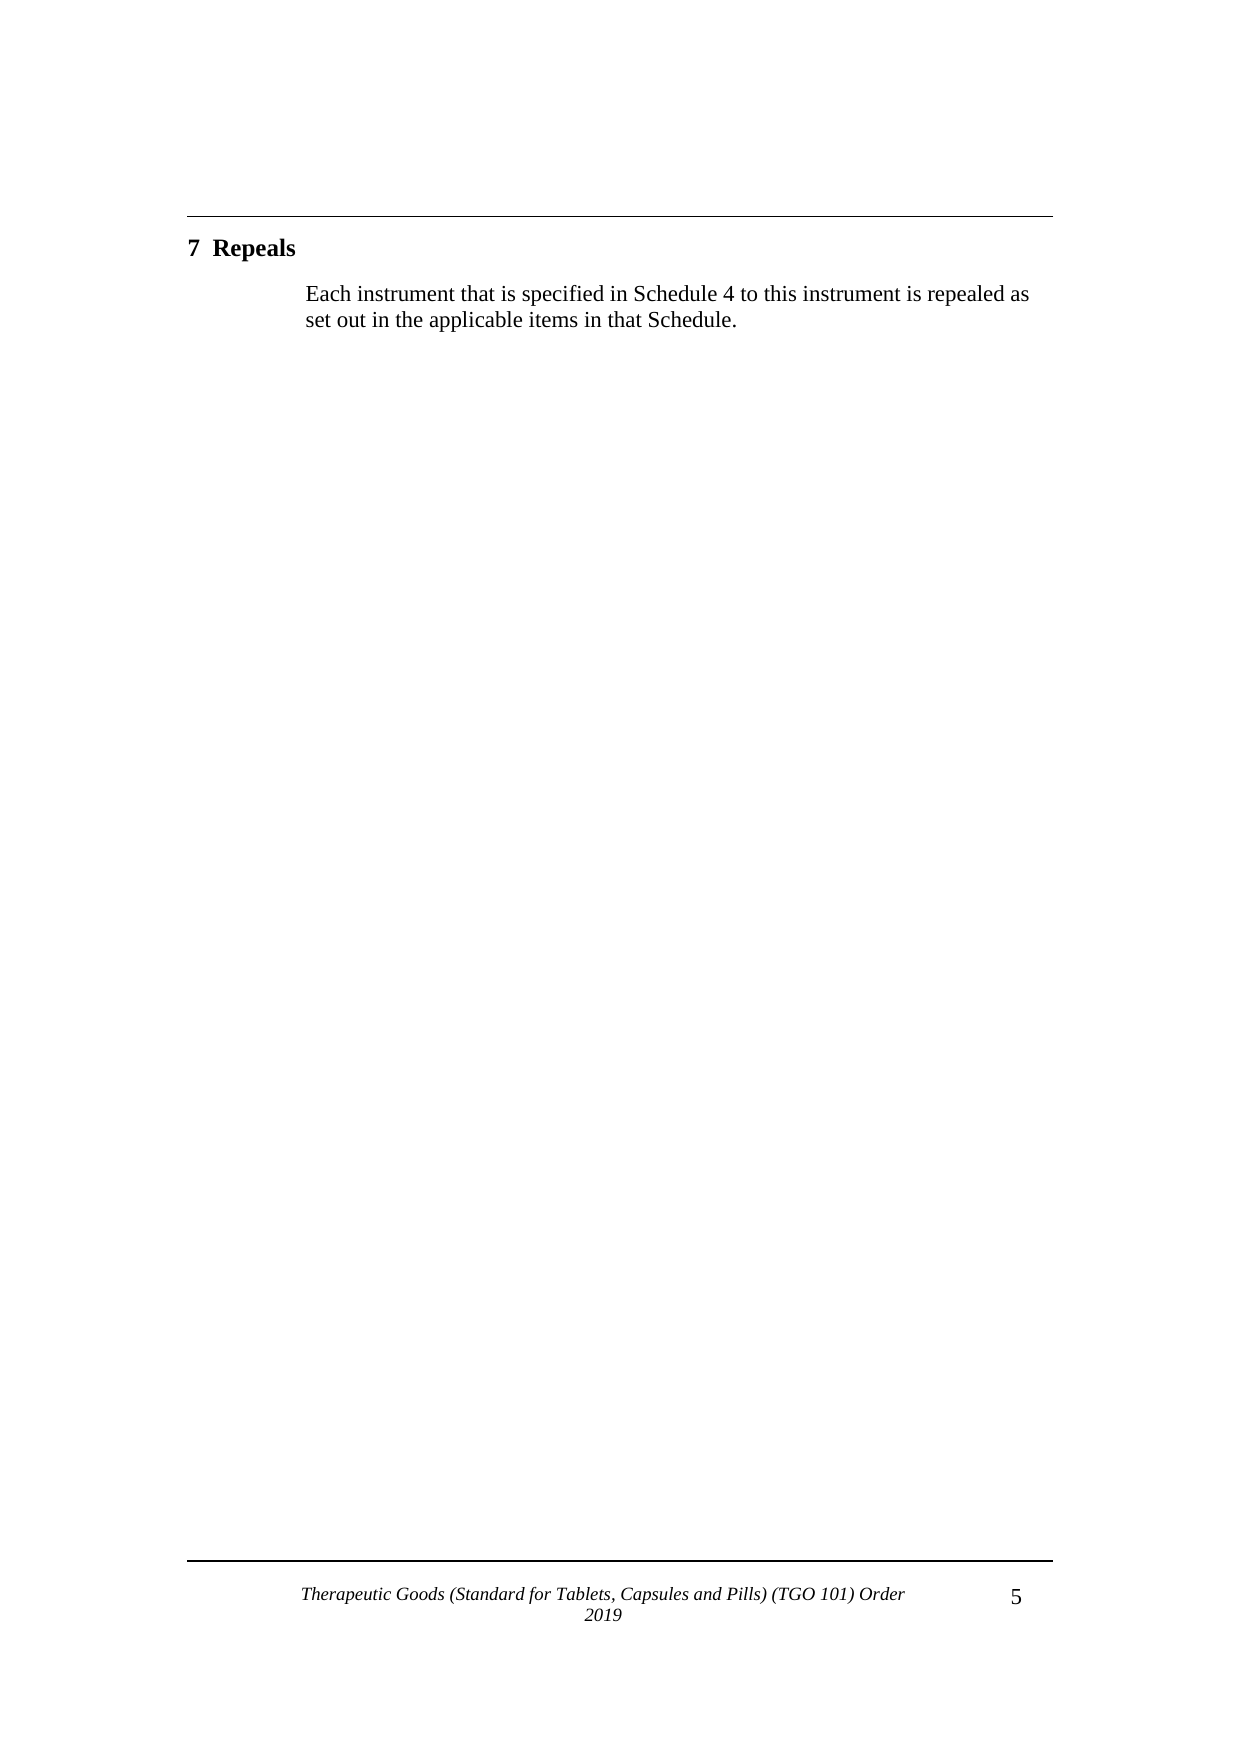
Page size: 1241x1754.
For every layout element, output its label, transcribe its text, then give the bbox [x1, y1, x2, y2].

text Each instrument that is specified in Schedule 4 to this instrument is repealed as set out in the applicable items in that Schedule. [187, 280, 1053, 333]
text 7 Repeals [187, 233, 1053, 261]
